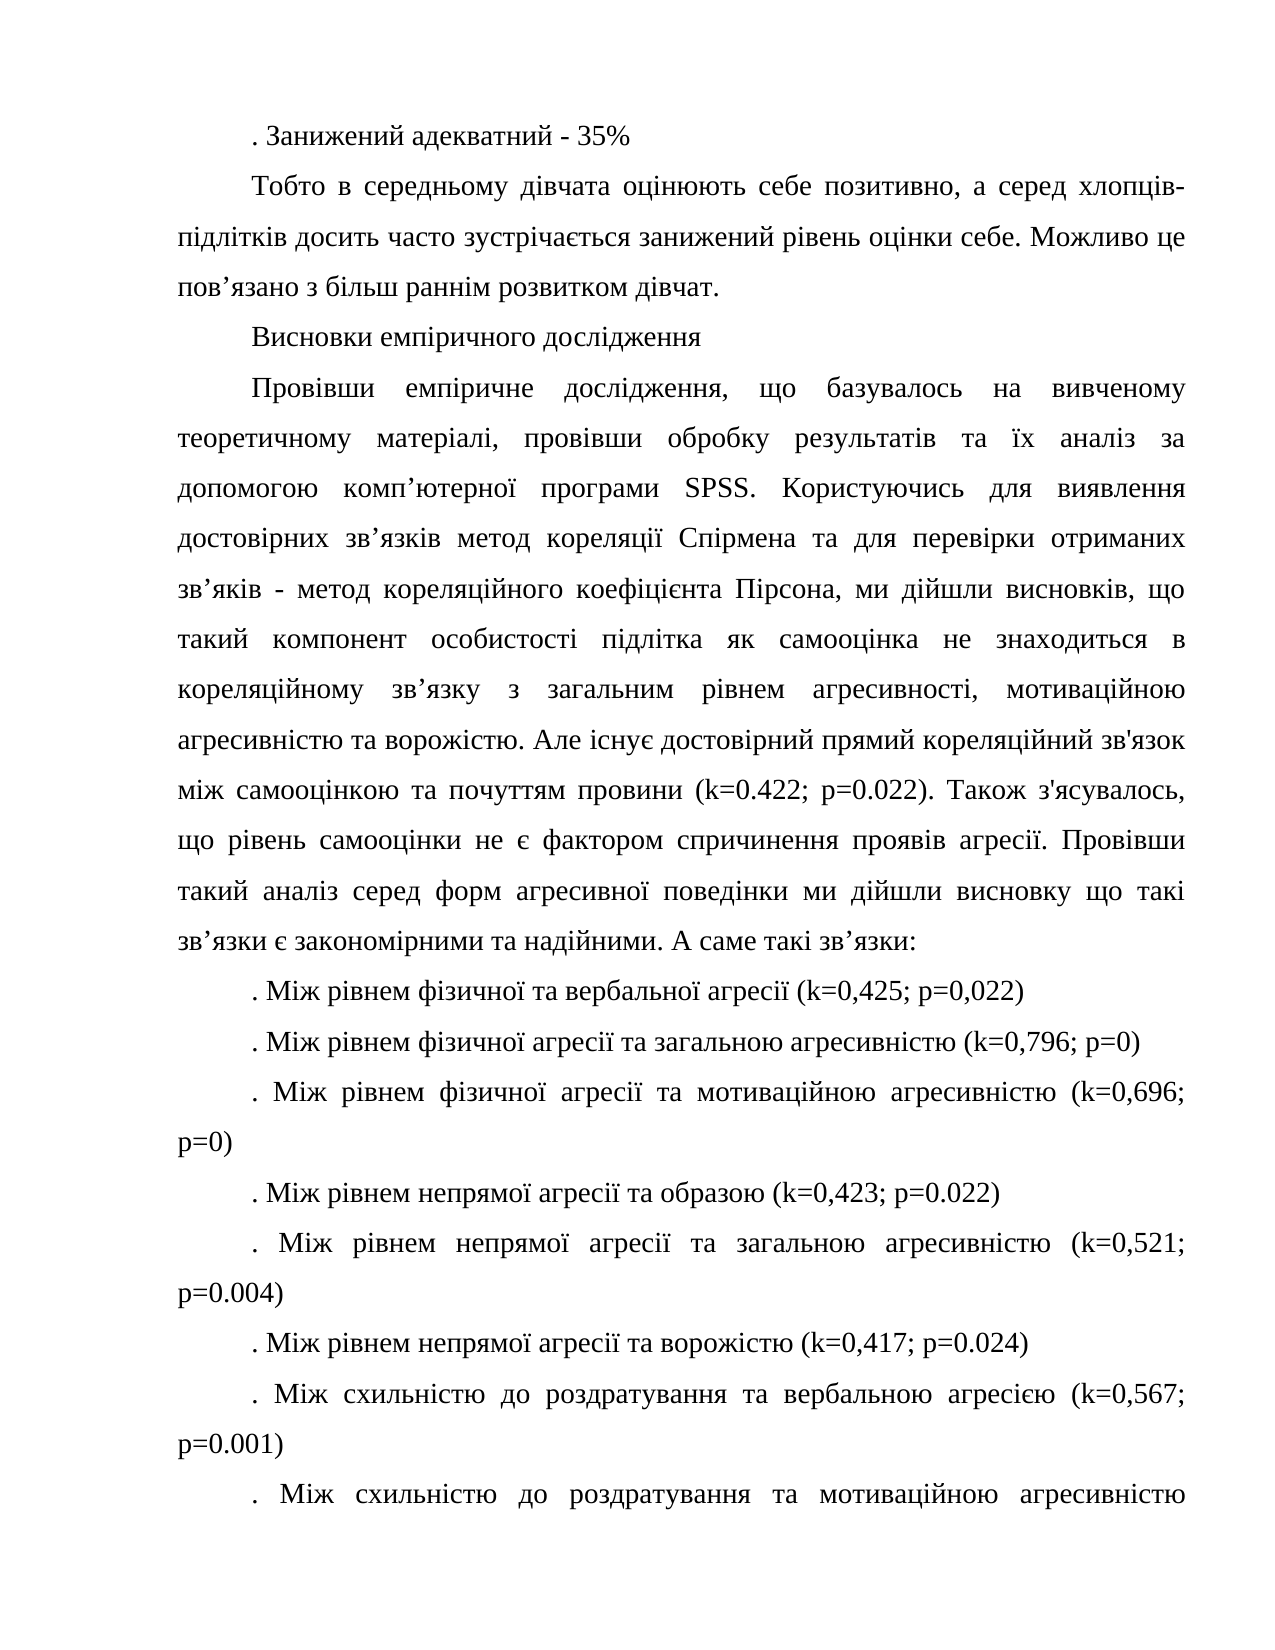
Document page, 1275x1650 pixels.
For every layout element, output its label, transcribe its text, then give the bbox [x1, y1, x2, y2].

text . Між схильністю до роздратування та вербальною агресією (k=0,567; p=0.001) [177, 1376, 1186, 1460]
text Провівши емпіричне дослідження, що базувалось на вивченому теоретичному матеріалі, провівши обробку результатів та їх аналіз за допомогою комп’ютерної програми SPSS. Користуючись для виявлення достовірних зв’язків метод кореляції Спірмена та для перевірки отриманих зв’яків - метод кореляційного коефіцієнта Пірсона, ми дійшли висновків, що такий компонент особистості підлітка як самооцінка не знаходиться в кореляційному зв’язку з загальним рівнем агресивності, мотиваційною агресивністю та ворожістю. Але існує достовірний прямий кореляційний зв'язок між самооцінкою та почуттям провини (k=0.422; p=0.022). Також з'ясувалось, що рівень самооцінки не є фактором спричинення проявів агресії. Провівши такий аналіз серед форм агресивної поведінки ми дійшли висновку що такі зв’язки є закономірними та надійними. А саме такі зв’язки: [177, 370, 1186, 957]
text . Між рівнем фізичної агресії та мотиваційною агресивністю (k=0,696; p=0) [177, 1074, 1186, 1158]
text Тобто в середньому дівчата оцінюють себе позитивно, а серед хлопців-підлітків досить часто зустрічається занижений рівень оцінки себе. Можливо це пов’язано з більш раннім розвитком дівчат. [177, 168, 1186, 303]
text . Між рівнем фізичної та вербальної агресії (k=0,425; p=0,022) [177, 973, 1186, 1007]
text . Між рівнем непрямої агресії та образою (k=0,423; p=0.022) [177, 1175, 1186, 1208]
text . Між рівнем фізичної агресії та загальною агресивністю (k=0,796; p=0) [177, 1024, 1186, 1057]
text Висновки емпіричного дослідження [177, 319, 1186, 353]
text . Занижений адекватний - 35% [177, 118, 1186, 152]
text . Між рівнем непрямої агресії та загальною агресивністю (k=0,521; p=0.004) [177, 1225, 1186, 1309]
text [177, 1477, 1186, 1510]
text . Між рівнем непрямої агресії та ворожістю (k=0,417; p=0.024) [177, 1326, 1186, 1359]
